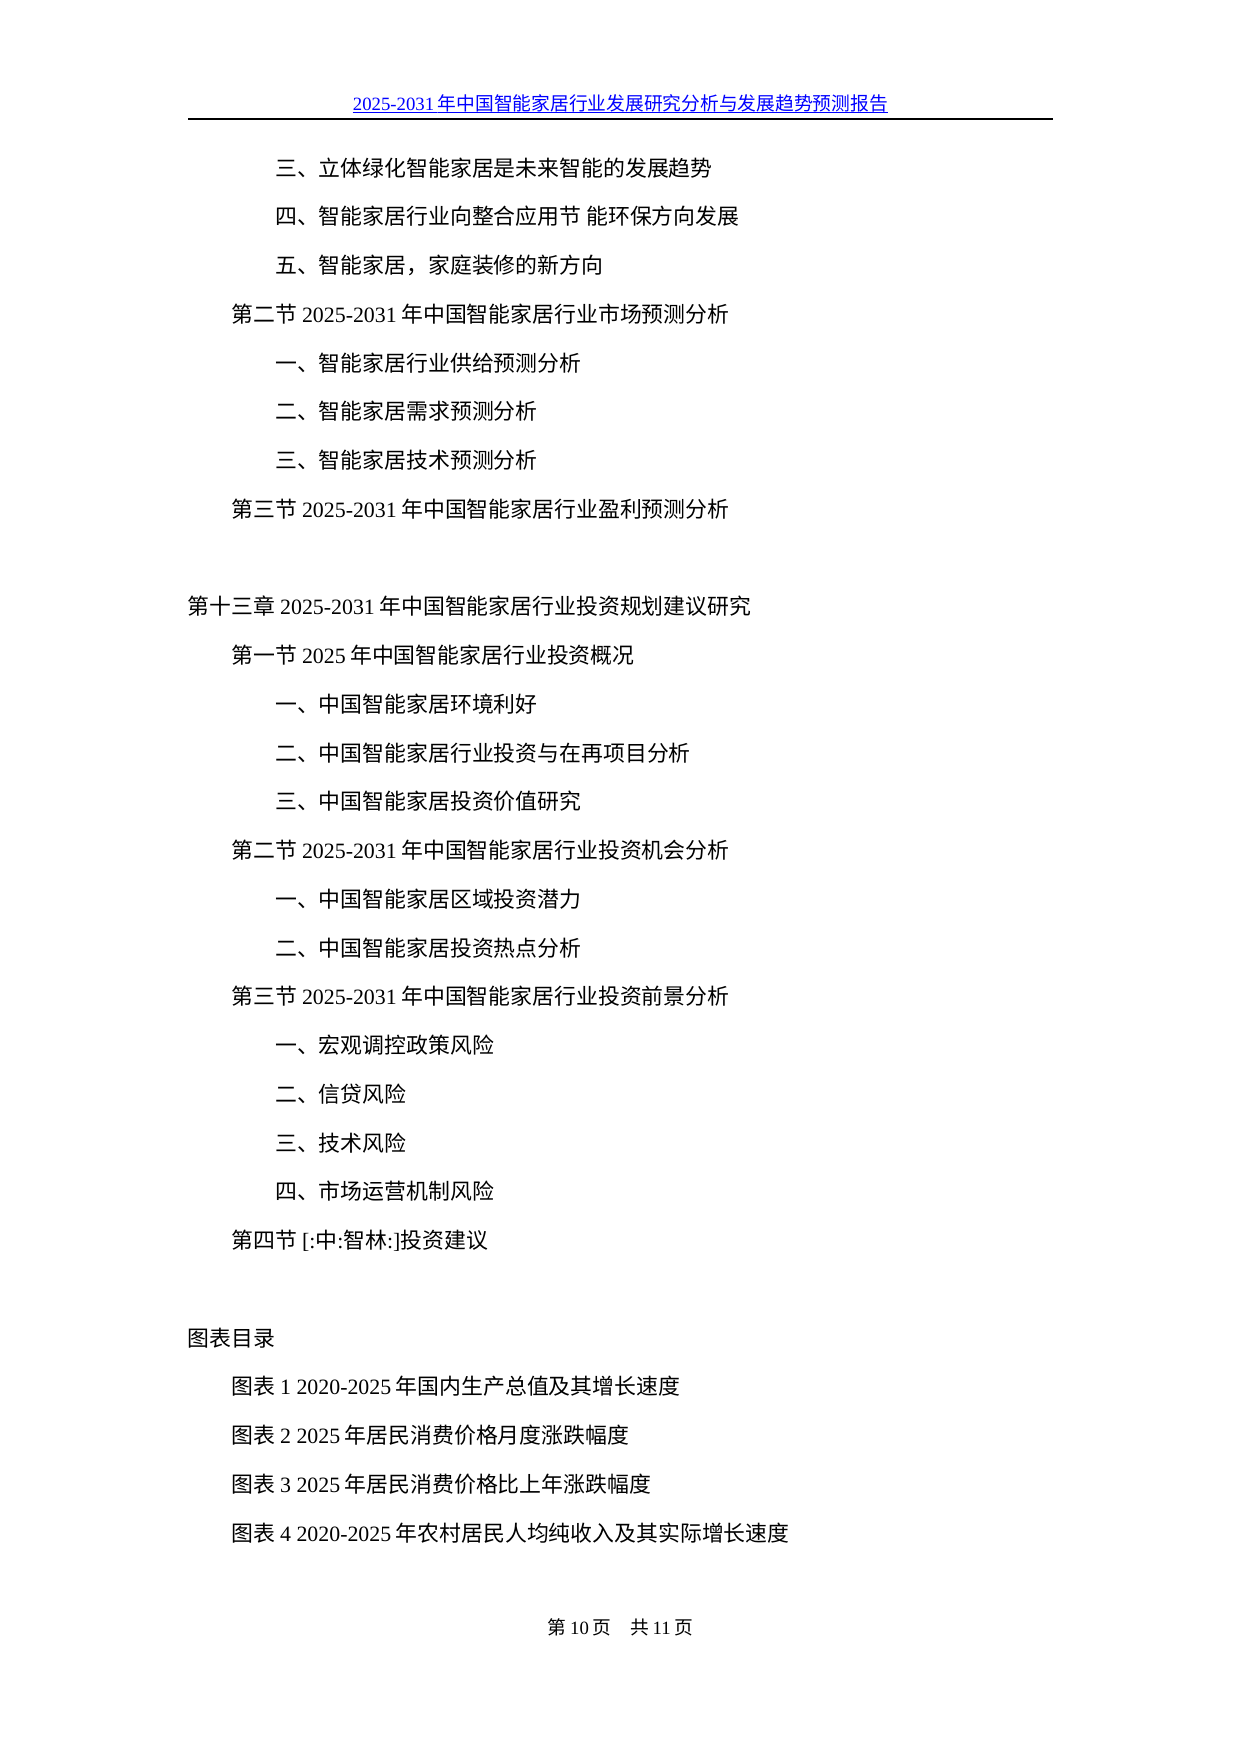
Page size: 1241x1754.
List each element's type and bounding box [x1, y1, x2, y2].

text [187, 150, 1053, 1548]
